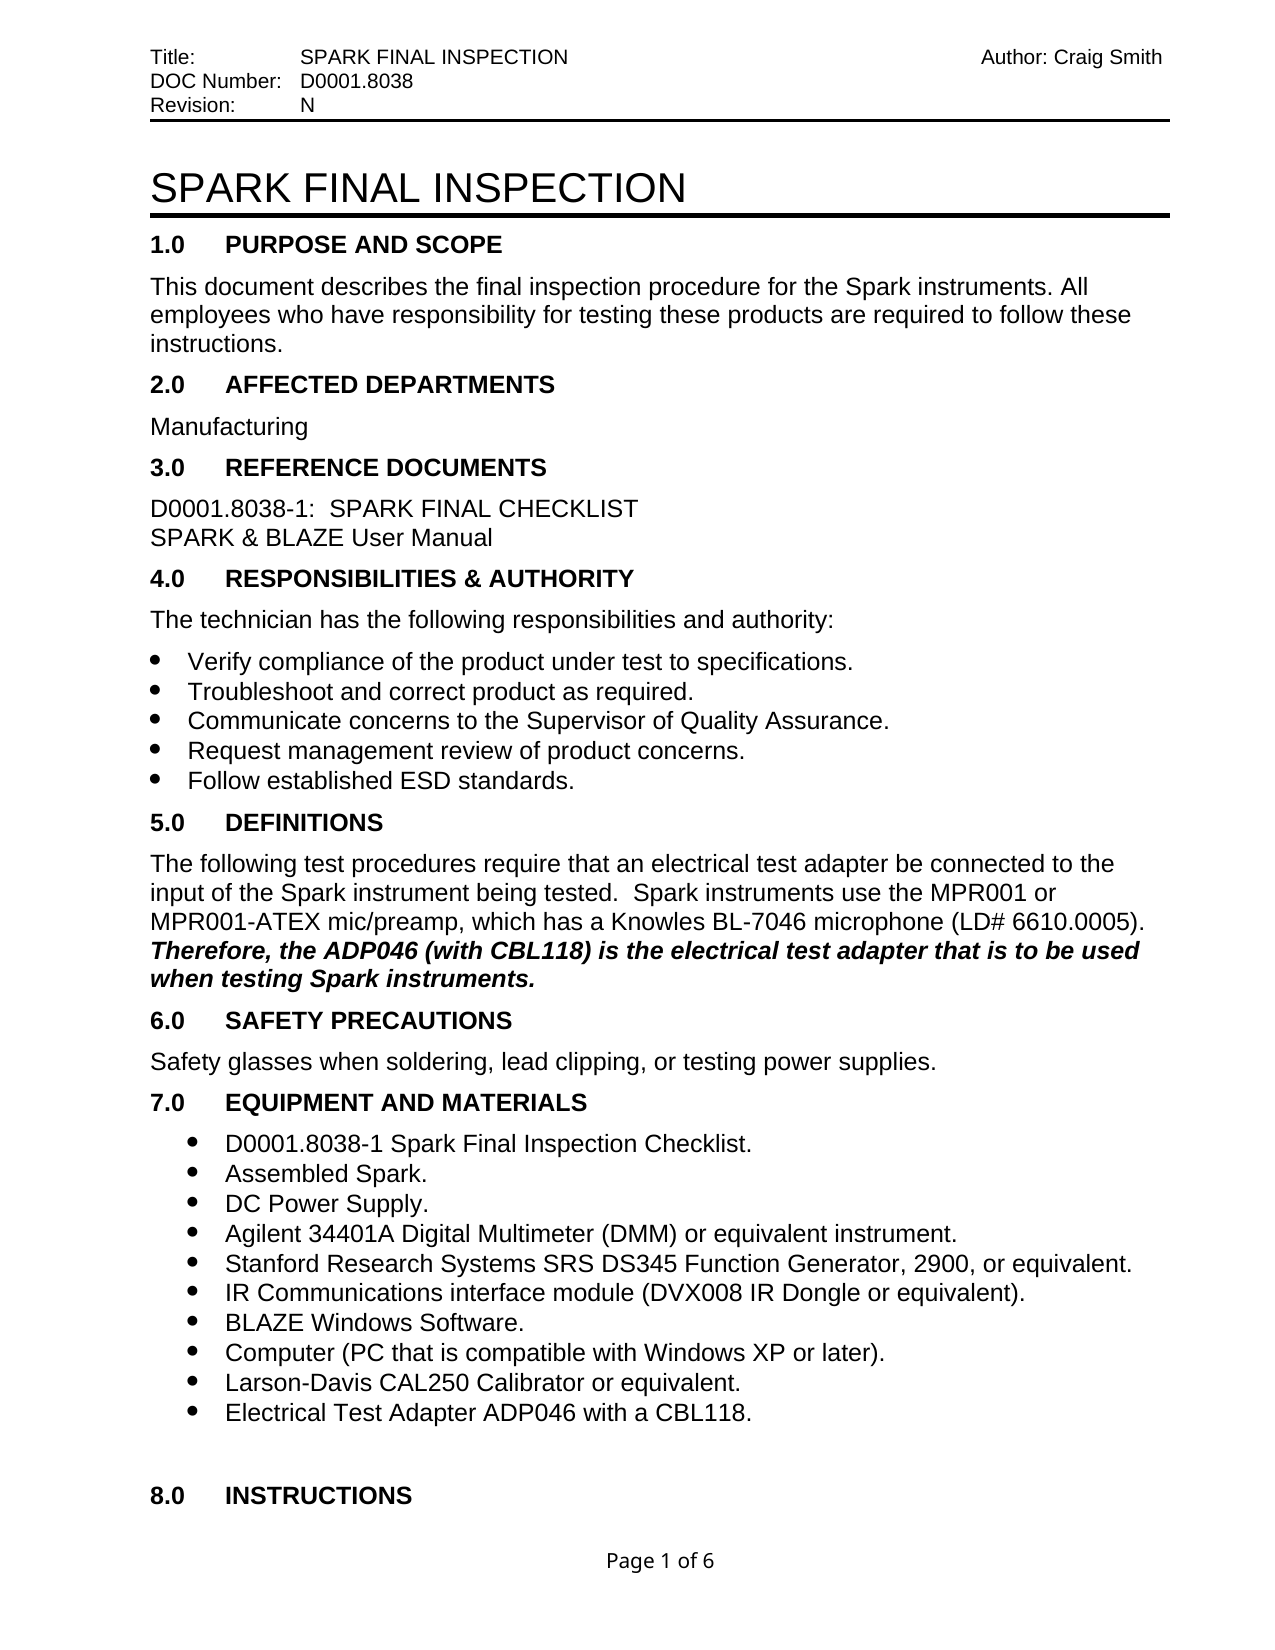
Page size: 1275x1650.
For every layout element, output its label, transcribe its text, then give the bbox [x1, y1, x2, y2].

list Computer (PC that is compatible with Windows XP or later). [187, 1338, 1170, 1368]
text 1.0 PURPOSE AND SCOPE [150, 231, 1170, 259]
list Verify compliance of the product under test to specifications. [150, 647, 1170, 677]
subtitle SPARK FINAL INSPECTION [150, 163, 1170, 213]
subtitle Agilent 34401A Digital Multimeter (DMM) or equivalent instrument. [187, 1219, 1170, 1249]
list Stanford Research Systems SRS DS345 Function Generator, 2900, or equivalent. [187, 1249, 1170, 1278]
text 3.0 REFERENCE DOCUMENTS [150, 453, 1170, 482]
list Communicate concerns to the Supervisor of Quality Assurance. [150, 706, 1170, 736]
text D0001.8038-1: SPARK FINAL CHECKLIST SPARK & BLAZE User Manual [150, 494, 1170, 552]
text This document describes the final inspection procedure for the Spark instruments. All employees who have responsibility for testing these products are required to follow these instructions. [150, 272, 1170, 358]
subtitle DC Power Supply. [187, 1189, 1170, 1219]
text Manufacturing [150, 412, 1170, 441]
text 8.0 INSTRUCTIONS [150, 1481, 1170, 1510]
list Request management review of product concerns. [150, 736, 1170, 766]
list Electrical Test Adapter ADP046 with a CBL118. [187, 1398, 1170, 1427]
text 6.0 SAFETY PRECAUTIONS [150, 1006, 1170, 1034]
subtitle D0001.8038-1 Spark Final Inspection Checklist. [187, 1129, 1170, 1159]
subtitle Assembled Spark. [187, 1159, 1170, 1189]
text The following test procedures require that an electrical test adapter be connected to the input of the Spark instrument being tested. Spark instruments use the MPR001 or MPR001-ATEX mic/preamp, which has a Knowles BL-7046 microphone (LD# 6610.0005). Therefore, the ADP046 (with CBL118) is the electrical test adapter that is to be used when testing Spark instruments. [150, 849, 1170, 993]
text 5.0 DEFINITIONS [150, 808, 1170, 837]
list Larson-Davis CAL250 Calibrator or equivalent. [187, 1368, 1170, 1398]
text 4.0 RESPONSIBILITIES & AUTHORITY [150, 564, 1170, 593]
list Follow established ESD standards. [150, 766, 1170, 796]
list Troubleshoot and correct product as required. [150, 677, 1170, 706]
text Safety glasses when soldering, lead clipping, or testing power supplies. [150, 1047, 1170, 1076]
text The technician has the following responsibilities and authority: [150, 606, 1170, 634]
list BLAZE Windows Software. [187, 1308, 1170, 1338]
text 7.0 EQUIPMENT AND MATERIALS [150, 1088, 1170, 1117]
text 2.0 AFFECTED DEPARTMENTS [150, 371, 1170, 399]
list IR Communications interface module (DVX008 IR Dongle or equivalent). [187, 1278, 1170, 1308]
